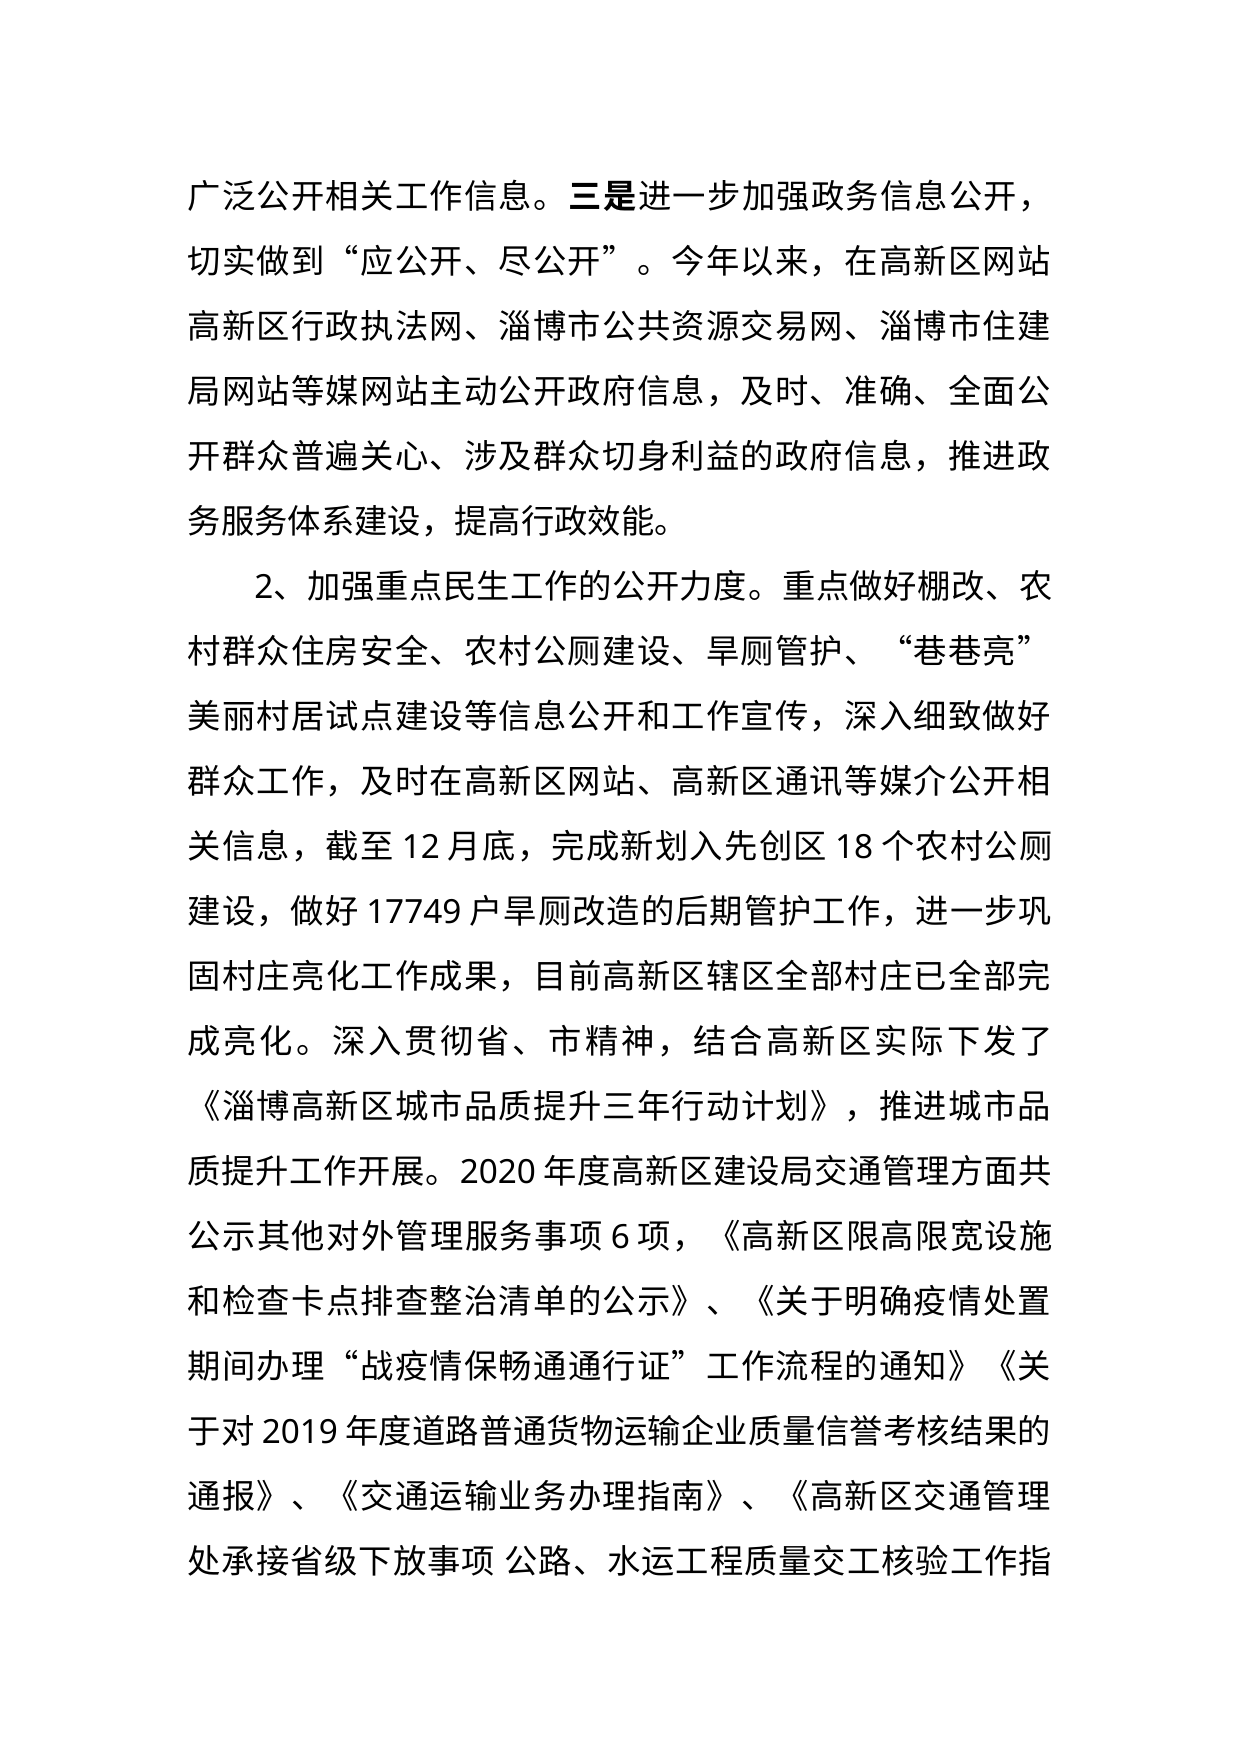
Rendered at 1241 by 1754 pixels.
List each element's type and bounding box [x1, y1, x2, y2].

text [187, 552, 1053, 1592]
text [187, 162, 1053, 552]
